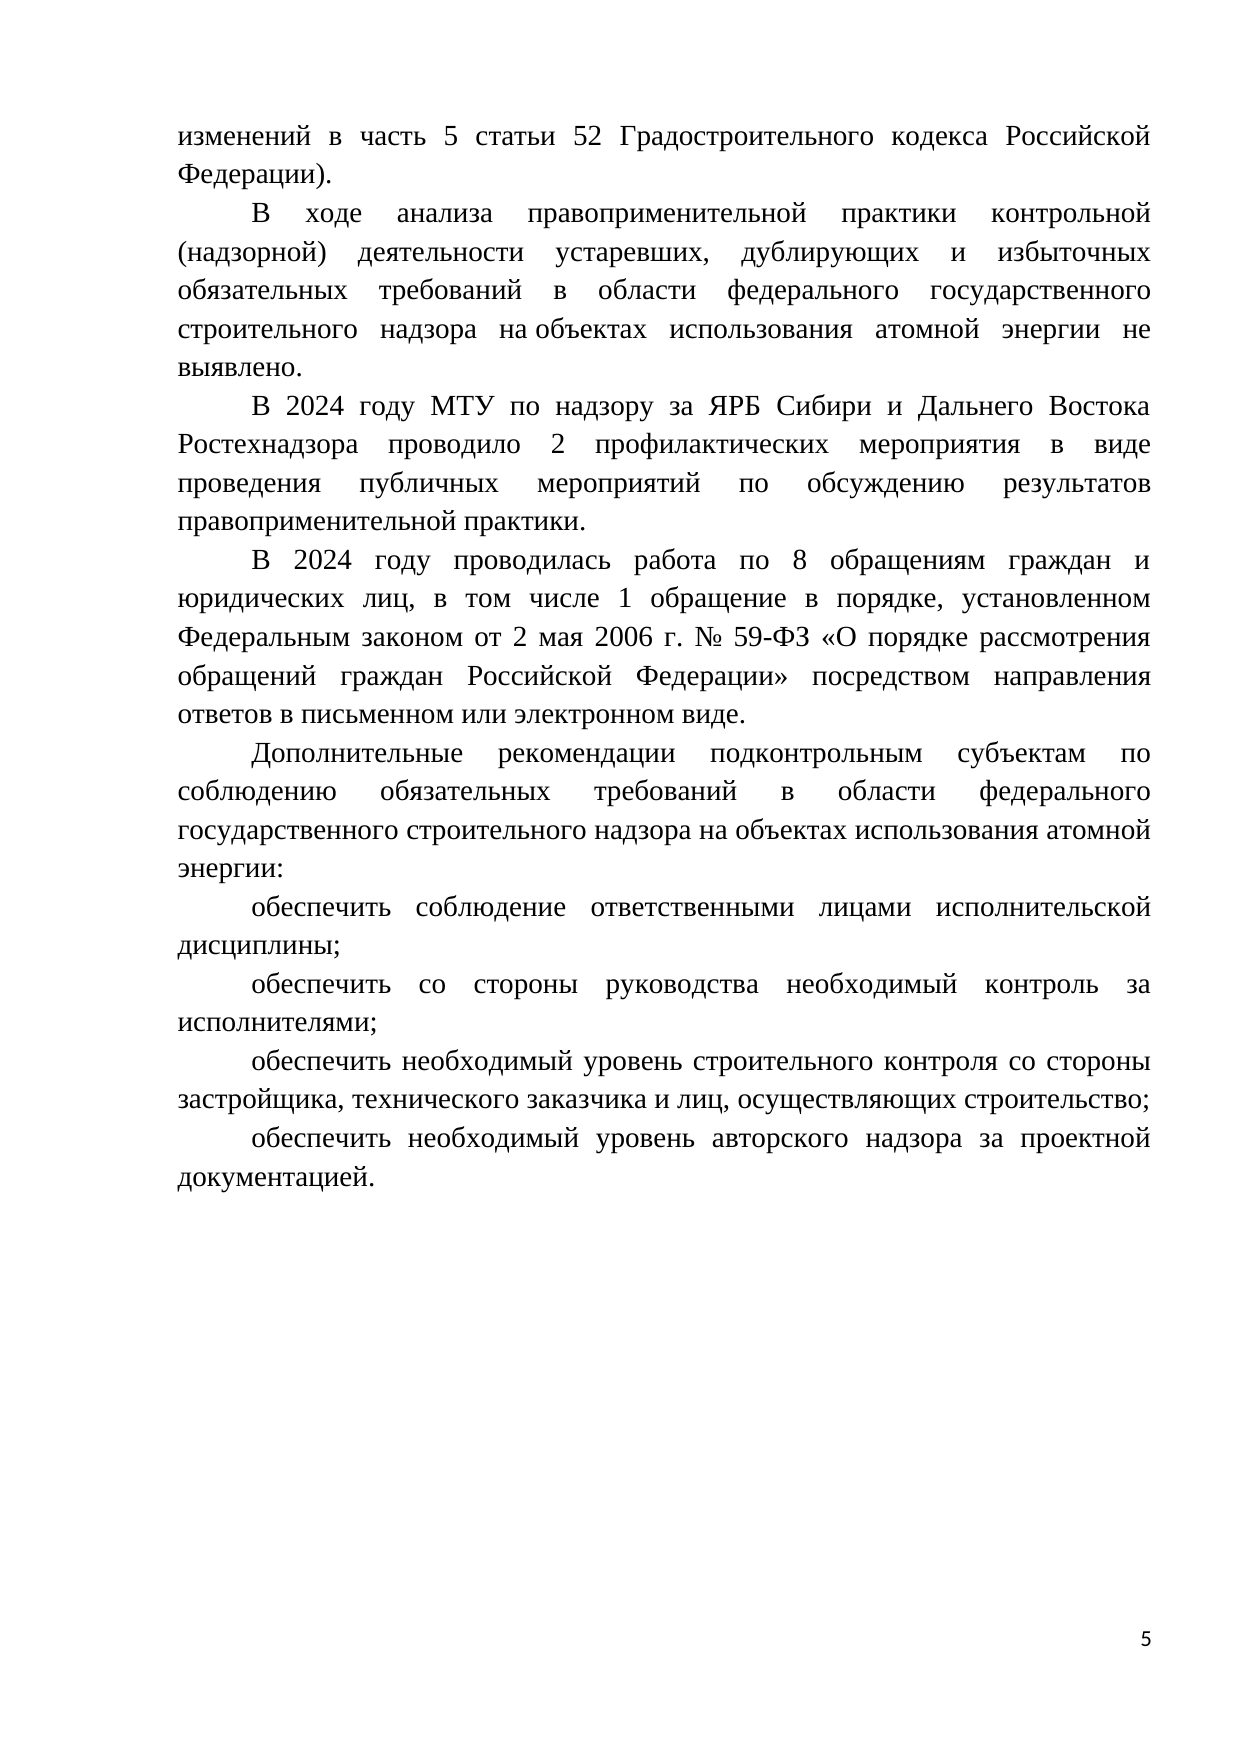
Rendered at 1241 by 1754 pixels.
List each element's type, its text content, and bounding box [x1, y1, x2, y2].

text В 2024 году МТУ по надзору за ЯРБ Сибири и Дальнего Востока Ростехнадзора проводило 2 профилактических мероприятия в виде проведения публичных мероприятий по обсуждению результатов правоприменительной практики. [177, 388, 1152, 537]
text обеспечить со стороны руководства необходимый контроль за исполнителями; [177, 966, 1152, 1038]
text В 2024 году проводилась работа по 8 обращениям граждан и юридических лиц, в том числе 1 обращение в порядке, установленном Федеральным законом от 2 мая 2006 г. № 59-ФЗ «О порядке рассмотрения обращений граждан Российской Федерации» посредством направления ответов в письменном или электронном виде. [177, 542, 1152, 730]
text Дополнительные рекомендации подконтрольным субъектам по соблюдению обязательных требований в области федерального государственного строительного надзора на объектах использования атомной энергии: [177, 735, 1152, 884]
text обеспечить соблюдение ответственными лицами исполнительской дисциплины; [177, 889, 1152, 961]
text обеспечить необходимый уровень авторского надзора за проектной документацией. [177, 1120, 1152, 1192]
text обеспечить необходимый уровень строительного контроля со стороны застройщика, технического заказчика и лиц, осуществляющих строительство; [177, 1043, 1152, 1115]
text В ходе анализа правоприменительной практики контрольной (надзорной) деятельности устаревших, дублирующих и избыточных обязательных требований в области федерального государственного строительного надзора на объектах использования атомной энергии не выявлено. [177, 195, 1152, 383]
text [177, 118, 1152, 190]
